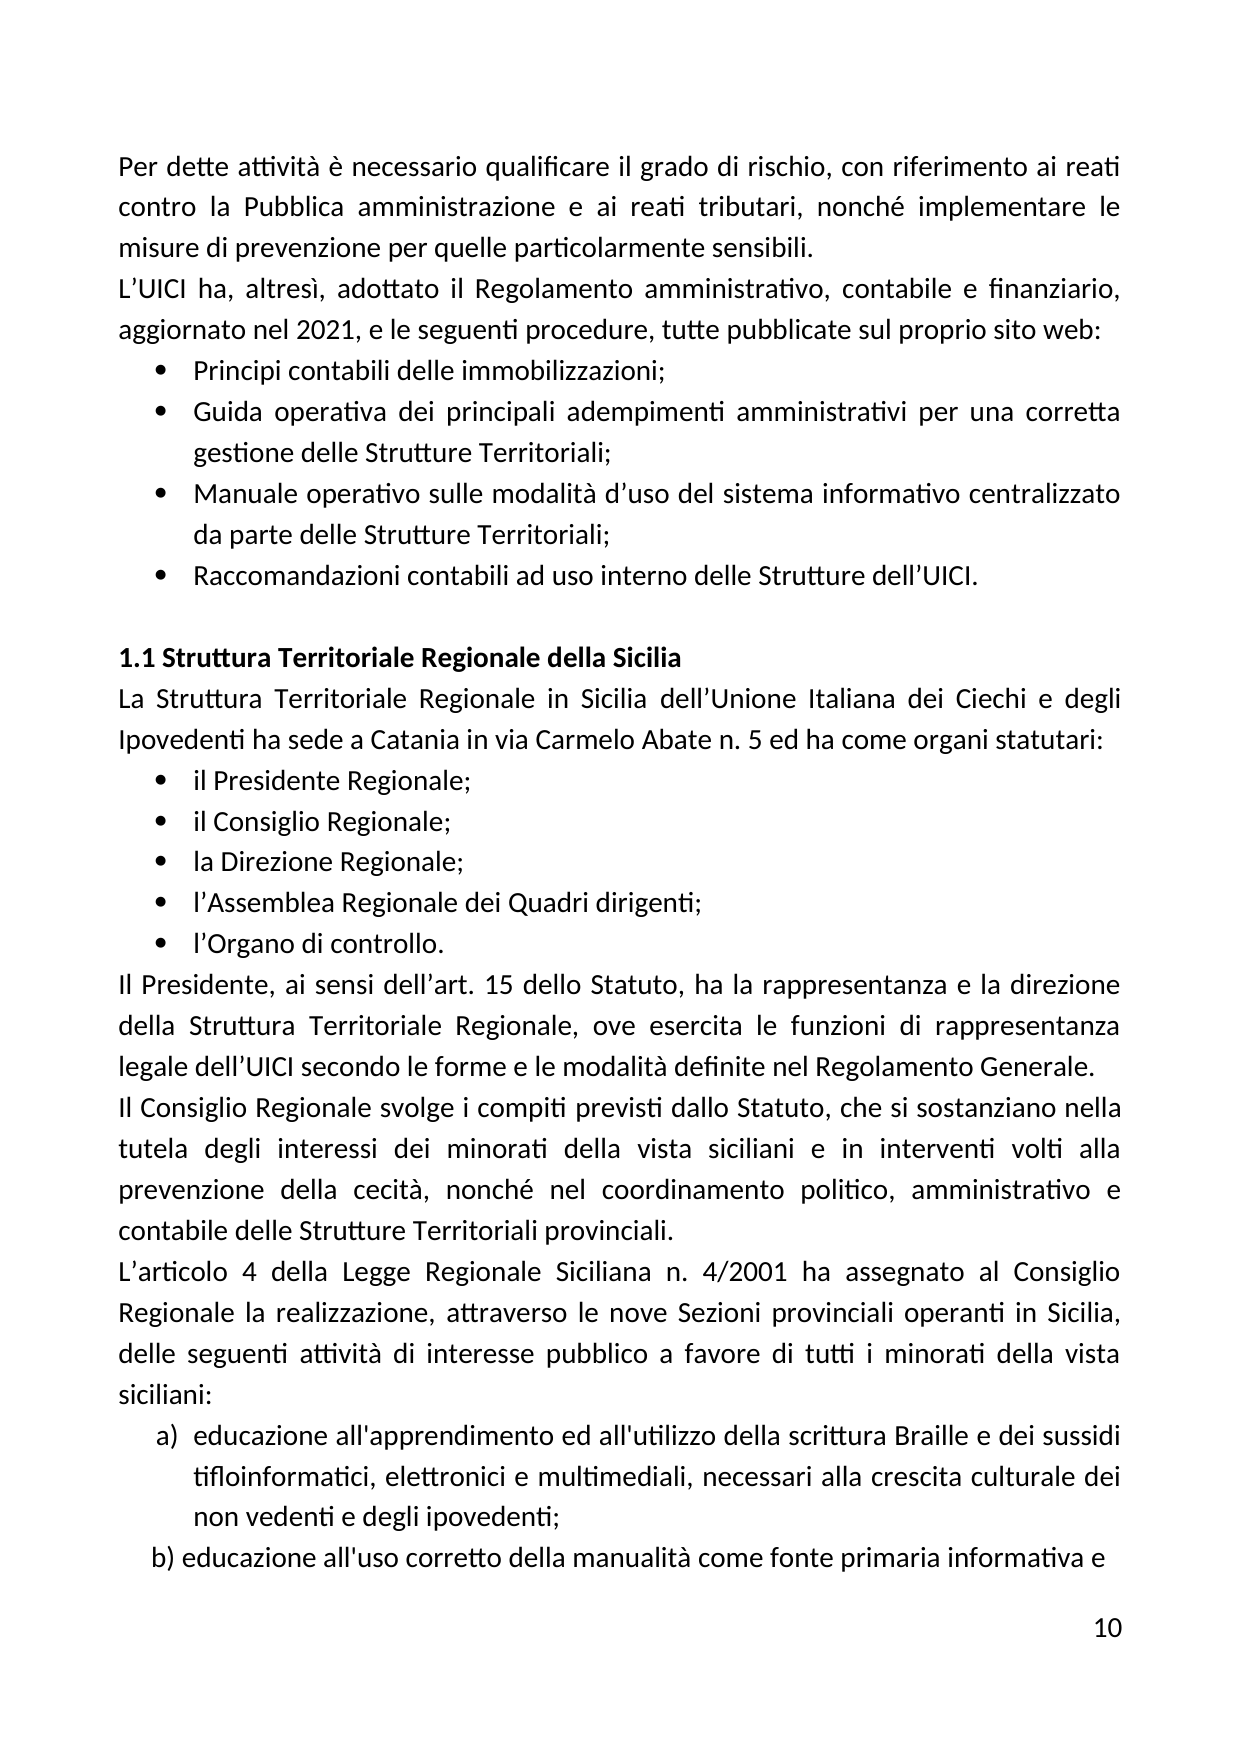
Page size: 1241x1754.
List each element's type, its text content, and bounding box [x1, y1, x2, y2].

list il Presidente Regionale; [156, 762, 1122, 797]
list l’Organo di controllo. [156, 925, 1122, 961]
list l’Assemblea Regionale dei Quadri dirigenti; [156, 884, 1122, 920]
text 1.1 Struttura Territoriale Regionale della Sicilia [118, 639, 1122, 674]
text La Struttura Territoriale Regionale in Sicilia dell’Unione Italiana dei Ciechi e degli Ipovedenti ha sede a Catania in via Carmelo Abate n. 5 ed ha come organi statutari: [118, 680, 1122, 756]
text L’articolo 4 della Legge Regionale Siciliana n. 4/2001 ha assegnato al Consiglio Regionale la realizzazione, attraverso le nove Sezioni provinciali operanti in Sicilia, delle seguenti attività di interesse pubblico a favore di tutti i minorati della vista siciliani: [118, 1253, 1122, 1411]
text Il Consiglio Regionale svolge i compiti previsti dallo Statuto, che si sostanziano nella tutela degli interessi dei minorati della vista siciliani e in interventi volti alla prevenzione della cecità, nonché nel coordinamento politico, amministrativo e contabile delle Strutture Territoriali provinciali. [118, 1089, 1122, 1248]
text Il Presidente, ai sensi dell’art. 15 dello Statuto, ha la rappresentanza e la direzione della Struttura Territoriale Regionale, ove esercita le funzioni di rappresentanza legale dell’UICI secondo le forme e le modalità definite nel Regolamento Generale. [118, 966, 1122, 1084]
list Guida operativa dei principali adempimenti amministrativi per una corretta gestione delle Strutture Territoriali; [156, 393, 1122, 470]
list Raccomandazioni contabili ad uso interno delle Strutture dell’UICI. [156, 557, 1122, 593]
text Per dette attività è necessario qualificare il grado di rischio, con riferimento ai reati contro la Pubblica amministrazione e ai reati tributari, nonché implementare le misure di prevenzione per quelle particolarmente sensibili. [118, 148, 1122, 265]
list il Consiglio Regionale; [156, 803, 1122, 838]
text b) educazione all'uso corretto della manualità come fonte primaria informativa e [118, 1539, 1122, 1575]
list la Direzione Regionale; [156, 843, 1122, 879]
list educazione all'apprendimento ed all'utilizzo della scrittura Braille e dei sussidi tifloinformatici, elettronici e multimediali, necessari alla crescita culturale dei non vedenti e degli ipovedenti; [156, 1417, 1122, 1534]
list Manuale operativo sulle modalità d’uso del sistema informativo centralizzato da parte delle Strutture Territoriali; [156, 475, 1122, 552]
text L’UICI ha, altresì, adottato il Regolamento amministrativo, contabile e finanziario, aggiornato nel 2021, e le seguenti procedure, tutte pubblicate sul proprio sito web: [118, 270, 1122, 347]
list Principi contabili delle immobilizzazioni; [156, 352, 1122, 388]
